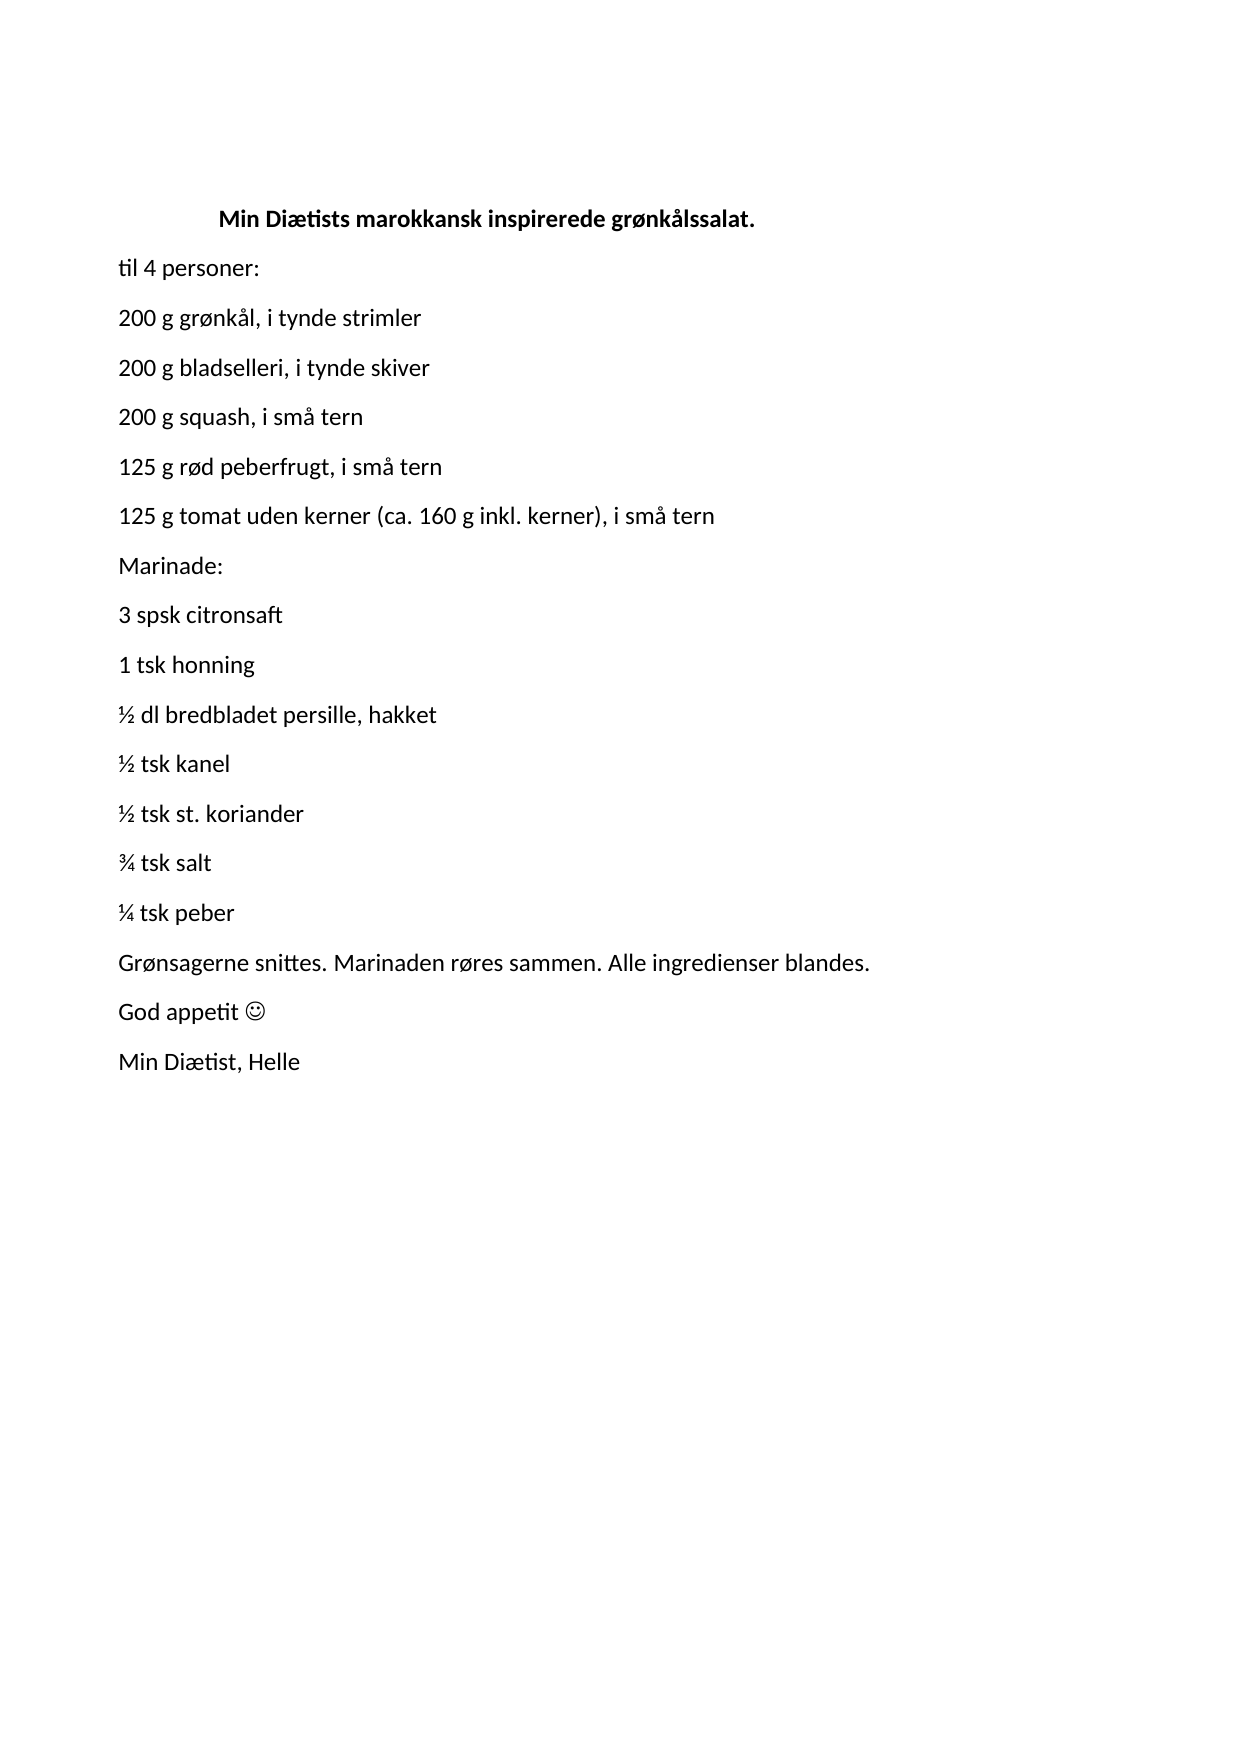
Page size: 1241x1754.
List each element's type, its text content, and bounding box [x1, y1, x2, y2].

text 1 tsk honning [118, 649, 1122, 680]
text Min Diætist, Helle [118, 1046, 1122, 1076]
text God appetit [118, 996, 1122, 1027]
text ¾ tsk salt [118, 848, 1122, 878]
text 3 spsk citronsaft [118, 600, 1122, 630]
text 200 g grønkål, i tynde strimler [118, 302, 1122, 333]
text ¼ tsk peber [118, 897, 1122, 928]
text ½ dl bredbladet persille, hakket [118, 699, 1122, 729]
text 200 g squash, i små tern [118, 401, 1122, 432]
text 125 g rød peberfrugt, i små tern [118, 451, 1122, 481]
text ½ tsk kanel [118, 748, 1122, 779]
text 200 g bladselleri, i tynde skiver [118, 352, 1122, 382]
text Marinade: [118, 550, 1122, 581]
text til 4 personer: [118, 253, 1122, 283]
text ½ tsk st. koriander [118, 798, 1122, 828]
text Grønsagerne snittes. Marinaden røres sammen. Alle ingredienser blandes. [118, 947, 1122, 977]
text 125 g tomat uden kerner (ca. 160 g inkl. kerner), i små tern [118, 501, 1122, 531]
text Min Diætists marokkansk inspirerede grønkålssalat. [118, 177, 1122, 233]
